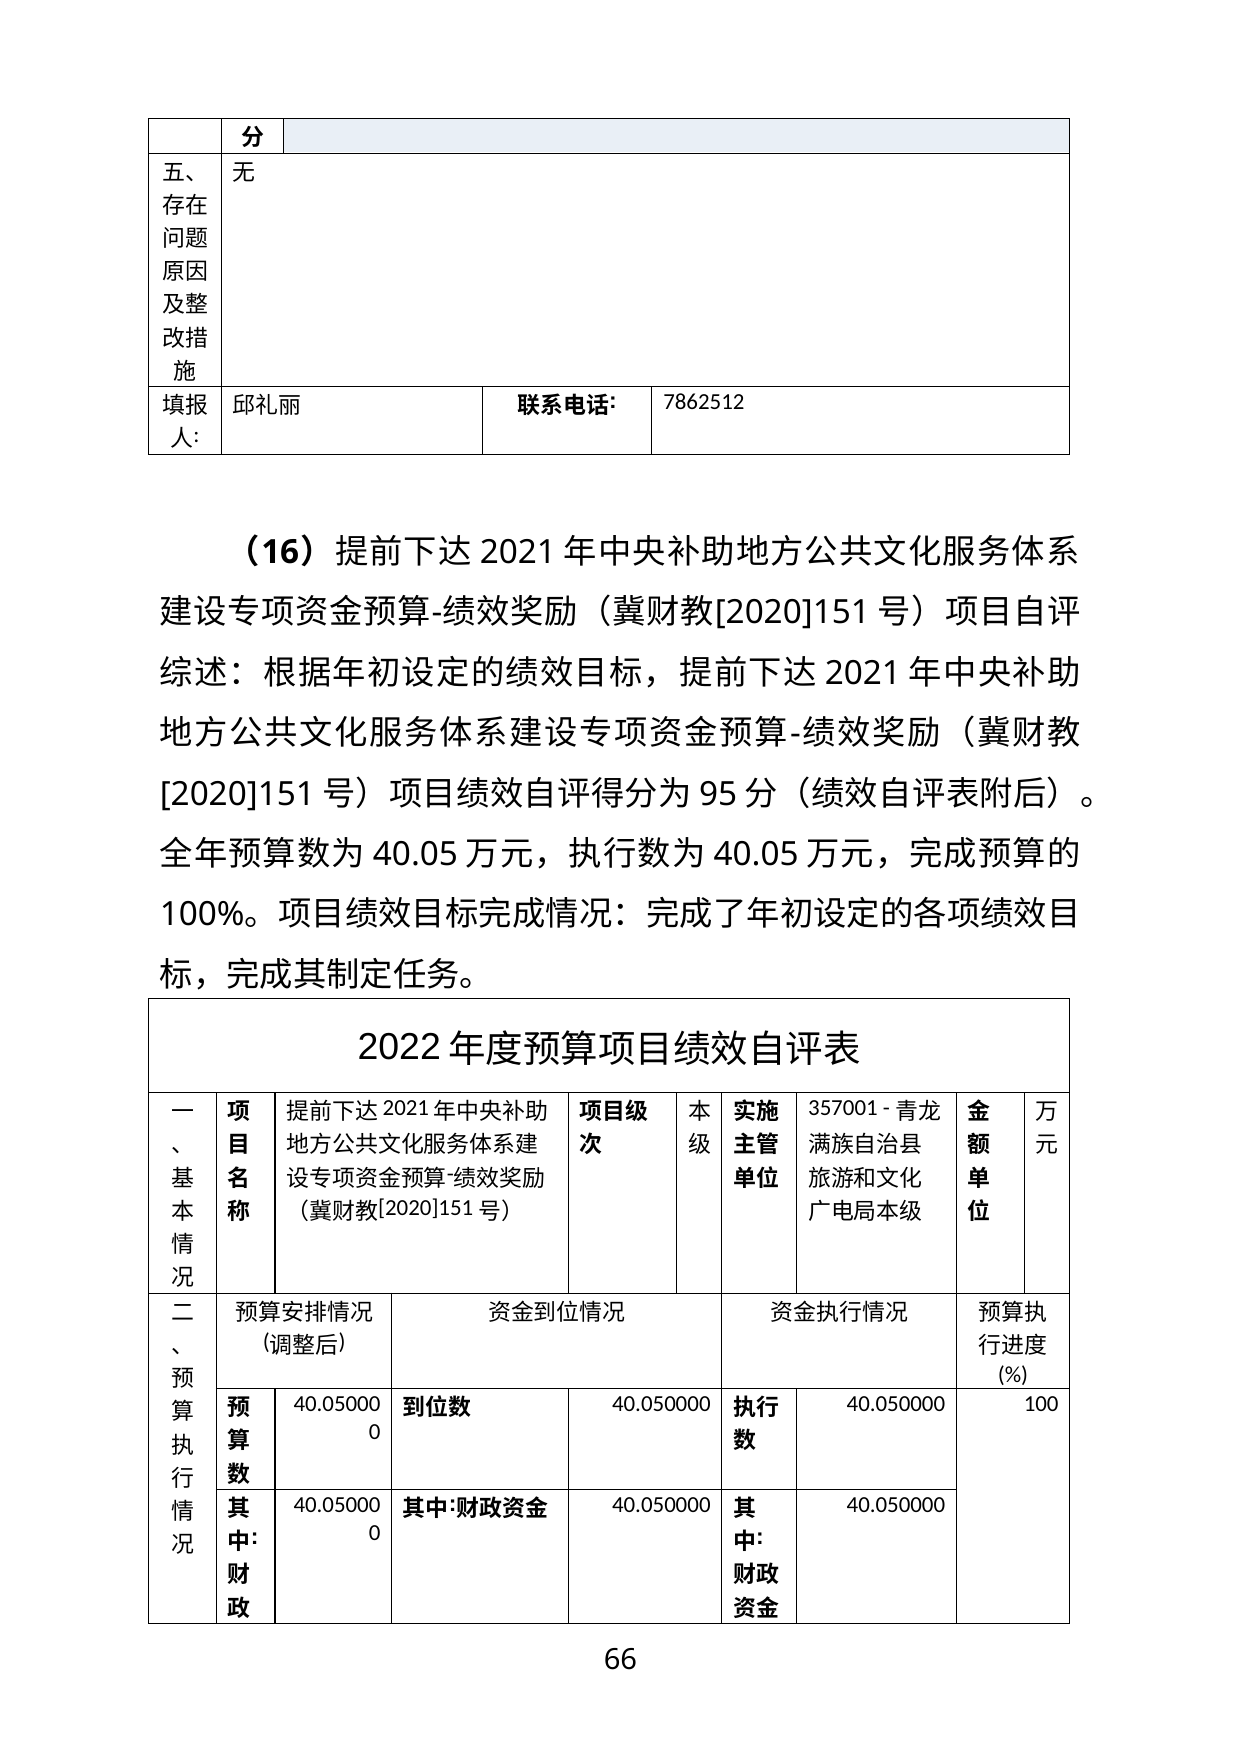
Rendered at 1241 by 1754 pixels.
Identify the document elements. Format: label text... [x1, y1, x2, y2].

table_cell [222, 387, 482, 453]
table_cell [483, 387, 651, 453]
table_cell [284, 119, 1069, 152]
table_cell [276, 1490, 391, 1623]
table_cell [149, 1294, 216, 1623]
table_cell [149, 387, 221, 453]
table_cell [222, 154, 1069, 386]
list （16）提前下达2021年中央补助地方公共文化服务体系建设专项资金预算-绩效奖励（冀财教[2020]151号）项目自评综述：根据年初设定的绩效目标，提前下达2021年中央补助地方公共文化服务体系建设专项资金预算-绩效奖励（冀财教[2020]151号）项目绩效自评得分为95分（绩效自评表附后）。全年预算数为40.05万元，执行数为40.05万元，完成预算的100%。项目绩效目标完成情况：完成了年初设定的各项绩效目标，完成其制定任务。 [159, 515, 1081, 998]
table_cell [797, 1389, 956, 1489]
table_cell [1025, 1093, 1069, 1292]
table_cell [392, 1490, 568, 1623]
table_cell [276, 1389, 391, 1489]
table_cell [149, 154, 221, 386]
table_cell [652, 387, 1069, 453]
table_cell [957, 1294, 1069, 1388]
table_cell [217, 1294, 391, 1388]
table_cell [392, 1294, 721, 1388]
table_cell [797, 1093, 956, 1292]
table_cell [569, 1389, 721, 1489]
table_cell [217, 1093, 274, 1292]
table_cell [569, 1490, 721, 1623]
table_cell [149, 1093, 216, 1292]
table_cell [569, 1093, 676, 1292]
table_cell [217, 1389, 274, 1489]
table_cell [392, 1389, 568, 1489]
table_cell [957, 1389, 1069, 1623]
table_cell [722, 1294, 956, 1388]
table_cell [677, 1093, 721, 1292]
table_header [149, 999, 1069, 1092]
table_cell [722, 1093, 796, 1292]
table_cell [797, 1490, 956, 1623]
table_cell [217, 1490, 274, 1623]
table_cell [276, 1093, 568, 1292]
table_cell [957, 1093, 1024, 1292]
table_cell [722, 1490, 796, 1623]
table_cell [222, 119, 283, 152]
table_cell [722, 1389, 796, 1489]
